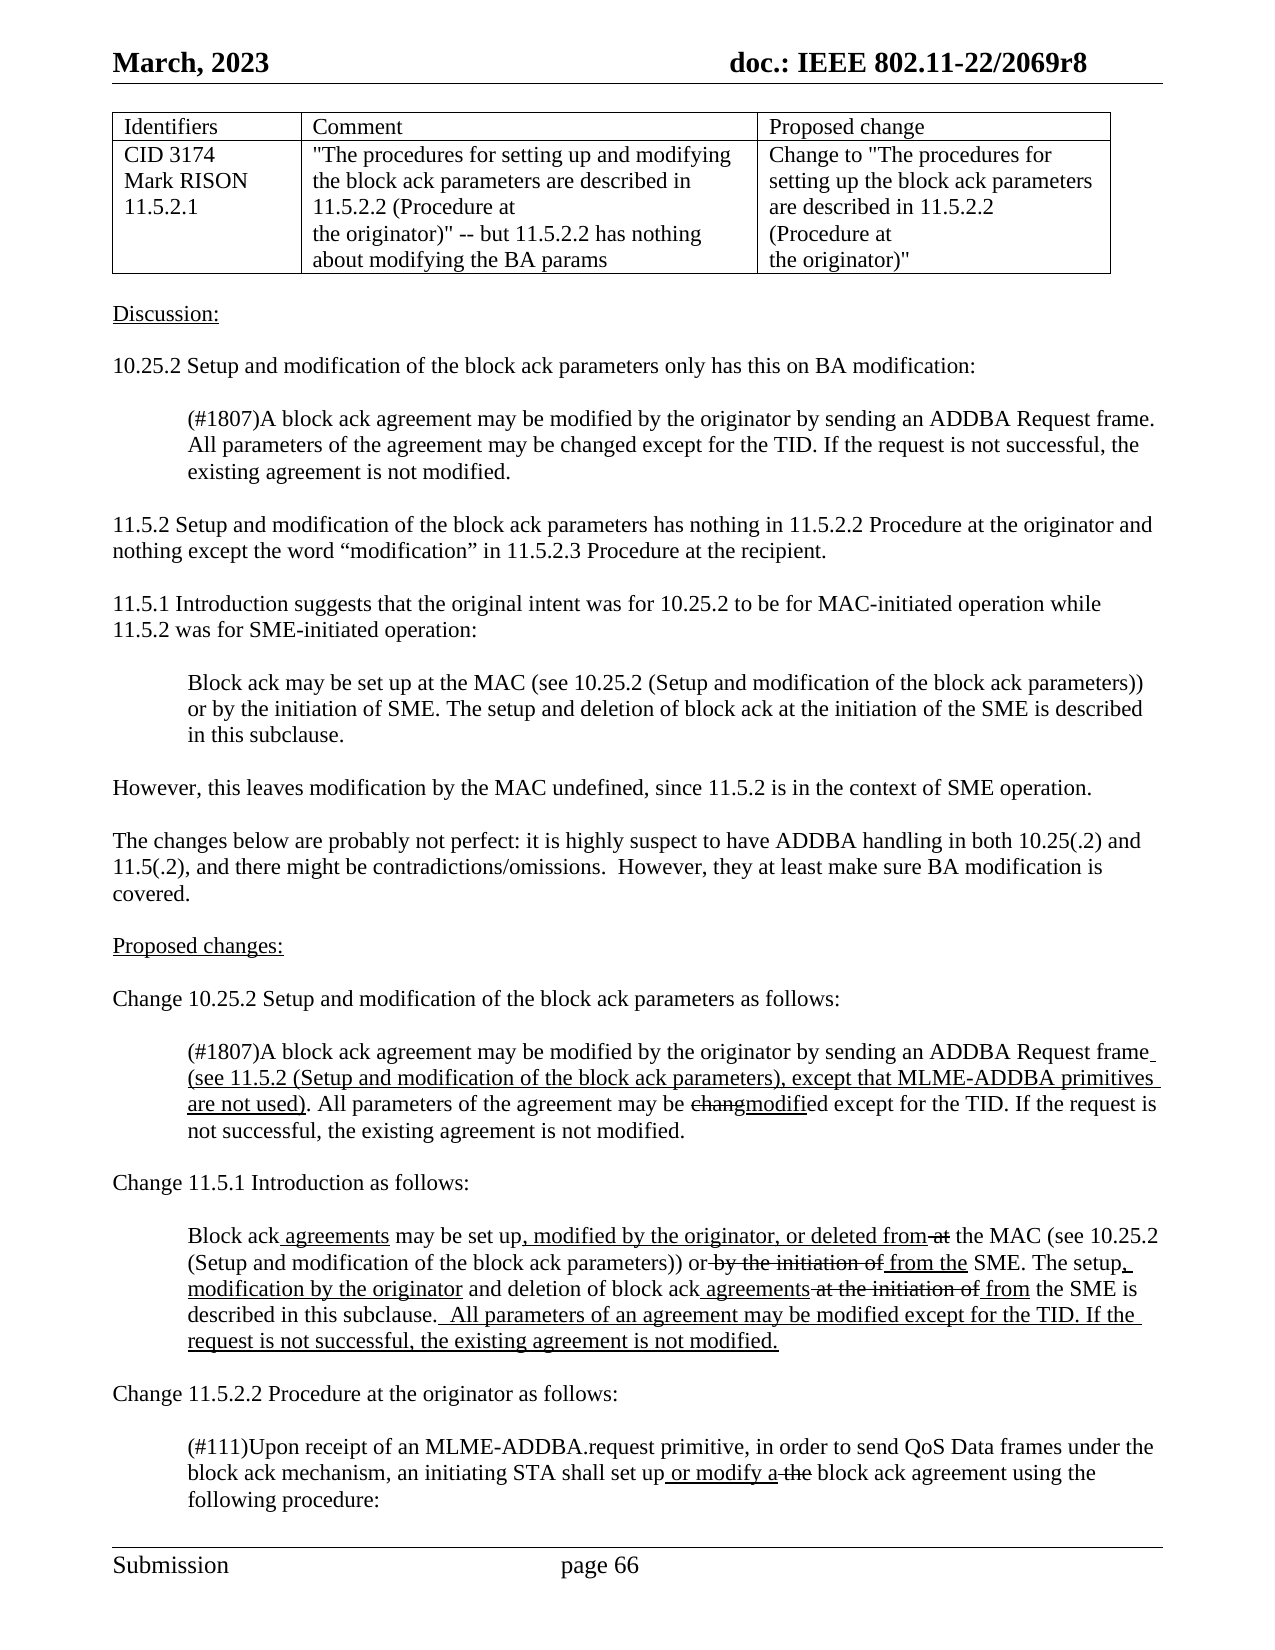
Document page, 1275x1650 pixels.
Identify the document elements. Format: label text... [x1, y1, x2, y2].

text However, this leaves modification by the MAC undefined, since 11.5.2 is in the context of SME operation. [112, 774, 1163, 801]
table_cell CID 3174 Mark RISON 11.5.2.1 [113, 141, 301, 272]
table_header Proposed change [758, 113, 1110, 139]
text Proposed changes: [112, 932, 1163, 959]
text 11.5.1 Introduction suggests that the original intent was for 10.25.2 to be for MAC-initiated operation while 11.5.2 was for SME-initiated operation: [112, 590, 1163, 642]
text 11.5.2 Setup and modification of the block ack parameters has nothing in 11.5.2.2 Procedure at the originator and nothing except the word “modification” in 11.5.2.3 Procedure at the recipient. [112, 511, 1163, 563]
text (#1807)A block ack agreement may be modified by the originator by sending an ADDBA Request frame. All parameters of the agreement may be changed except for the TID. If the request is not successful, the existing agreement is not modified. [187, 405, 1163, 484]
table_cell Change to "The procedures for setting up the block ack parameters are described in 11.5.2.2 (Procedure at the originator)" [758, 141, 1110, 272]
text (#1807)A block ack agreement may be modified by the originator by sending an ADDBA Request frame (see 11.5.2 (Setup and modification of the block ack parameters), except that MLME-ADDBA primitives are not used). All parameters of the agreement may be changmodified except for the TID. If the request is not successful, the existing agreement is not modified. [187, 1038, 1163, 1143]
text Block ack agreements may be set up, modified by the originator, or deleted from at the MAC (see 10.25.2 (Setup and modification of the block ack parameters)) or by the initiation of from the SME. The setup, modification by the originator and deletion of block ack agreements at the initiation of from the SME is described in this subclause. All parameters of an agreement may be modified except for the TID. If the request is not successful, the existing agreement is not modified. [187, 1222, 1163, 1354]
text 10.25.2 Setup and modification of the block ack parameters only has this on BA modification: [112, 352, 1163, 379]
text Discussion: [112, 300, 1163, 326]
table_header Comment [302, 113, 757, 139]
text Change 10.25.2 Setup and modification of the block ack parameters as follows: [112, 985, 1163, 1011]
table_header Identifiers [113, 113, 301, 139]
table_cell "The procedures for setting up and modifying the block ack parameters are described in 11.5.2.2 (Procedure at the originator)" -- but 11.5.2.2 has nothing about modifying the BA params [302, 141, 757, 272]
text (#111)Upon receipt of an MLME-ADDBA.request primitive, in order to send QoS Data frames under the block ack mechanism, an initiating STA shall set up or modify a the block ack agreement using the following procedure: [187, 1433, 1163, 1512]
text Block ack may be set up at the MAC (see 10.25.2 (Setup and modification of the block ack parameters)) or by the initiation of SME. The setup and deletion of block ack at the initiation of the SME is described in this subclause. [187, 669, 1163, 748]
text Change 11.5.2.2 Procedure at the originator as follows: [112, 1380, 1163, 1407]
text Change 11.5.1 Introduction as follows: [112, 1169, 1163, 1196]
text The changes below are probably not perfect: it is highly suspect to have ADDBA handling in both 10.25(.2) and 11.5(.2), and there might be contradictions/omissions. However, they at least make sure BA modification is covered. [112, 827, 1163, 906]
